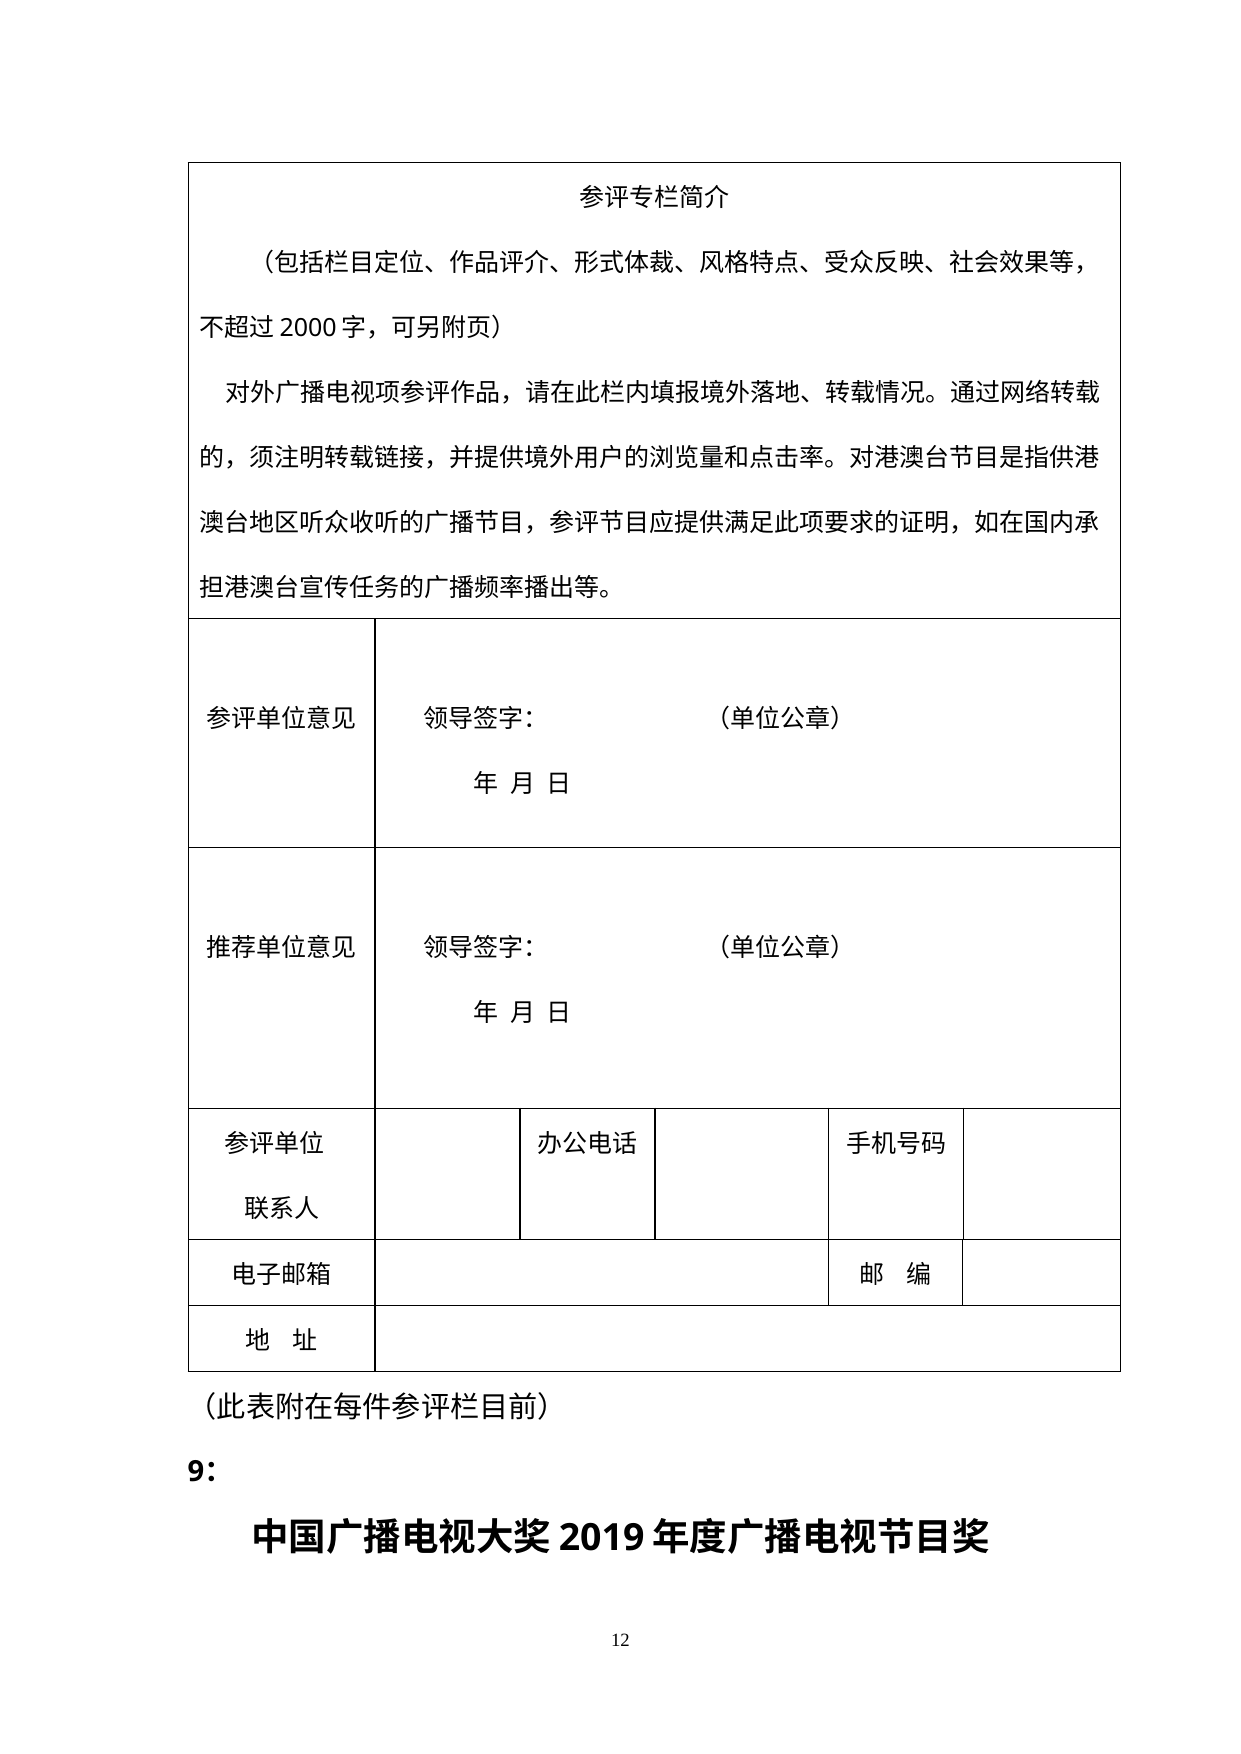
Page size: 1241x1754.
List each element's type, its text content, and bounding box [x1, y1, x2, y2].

table_cell [656, 1109, 828, 1239]
table_cell 邮 编 [829, 1240, 962, 1305]
table_cell 推荐单位意见 [189, 848, 374, 1108]
table_cell [376, 1306, 1120, 1371]
table_cell [963, 1240, 1120, 1305]
table_cell [964, 1109, 1120, 1239]
table_cell 领导签字： （单位公章） 年 月 日 [376, 619, 1120, 847]
text （此表附在每件参评栏目前） [187, 1372, 1053, 1437]
table_cell 参评单位 联系人 [189, 1109, 374, 1239]
table_cell 地 址 [189, 1306, 374, 1371]
table_cell 办公电话 [521, 1109, 654, 1239]
text 中国广播电视大奖2019年度广播电视节目奖 [187, 1502, 1053, 1567]
text 9： [187, 1437, 1053, 1502]
table_cell [376, 1109, 519, 1239]
table_cell [376, 1240, 828, 1305]
table_cell 参评专栏简介 （包括栏目定位、作品评介、形式体裁、风格特点、受众反映、社会效果等，不超过2000字，可另附页） 对外广播电视项参评作品，请在此栏内填报境外落地、转载情况。通过网络转载的，须注明转载链接，并提供境外用户的浏览量和点击率。对港澳台节目是指供港澳台地区听众收听的广播节目，参评节目应提供满足此项要求的证明，如在国内承担港澳台宣传任务的广播频率播出等。 [189, 163, 1120, 618]
table_cell 参评单位意见 [189, 619, 374, 847]
table_cell 电子邮箱 [189, 1240, 374, 1305]
table_cell 领导签字： （单位公章） 年 月 日 [376, 848, 1120, 1108]
table_cell 手机号码 [829, 1109, 963, 1239]
